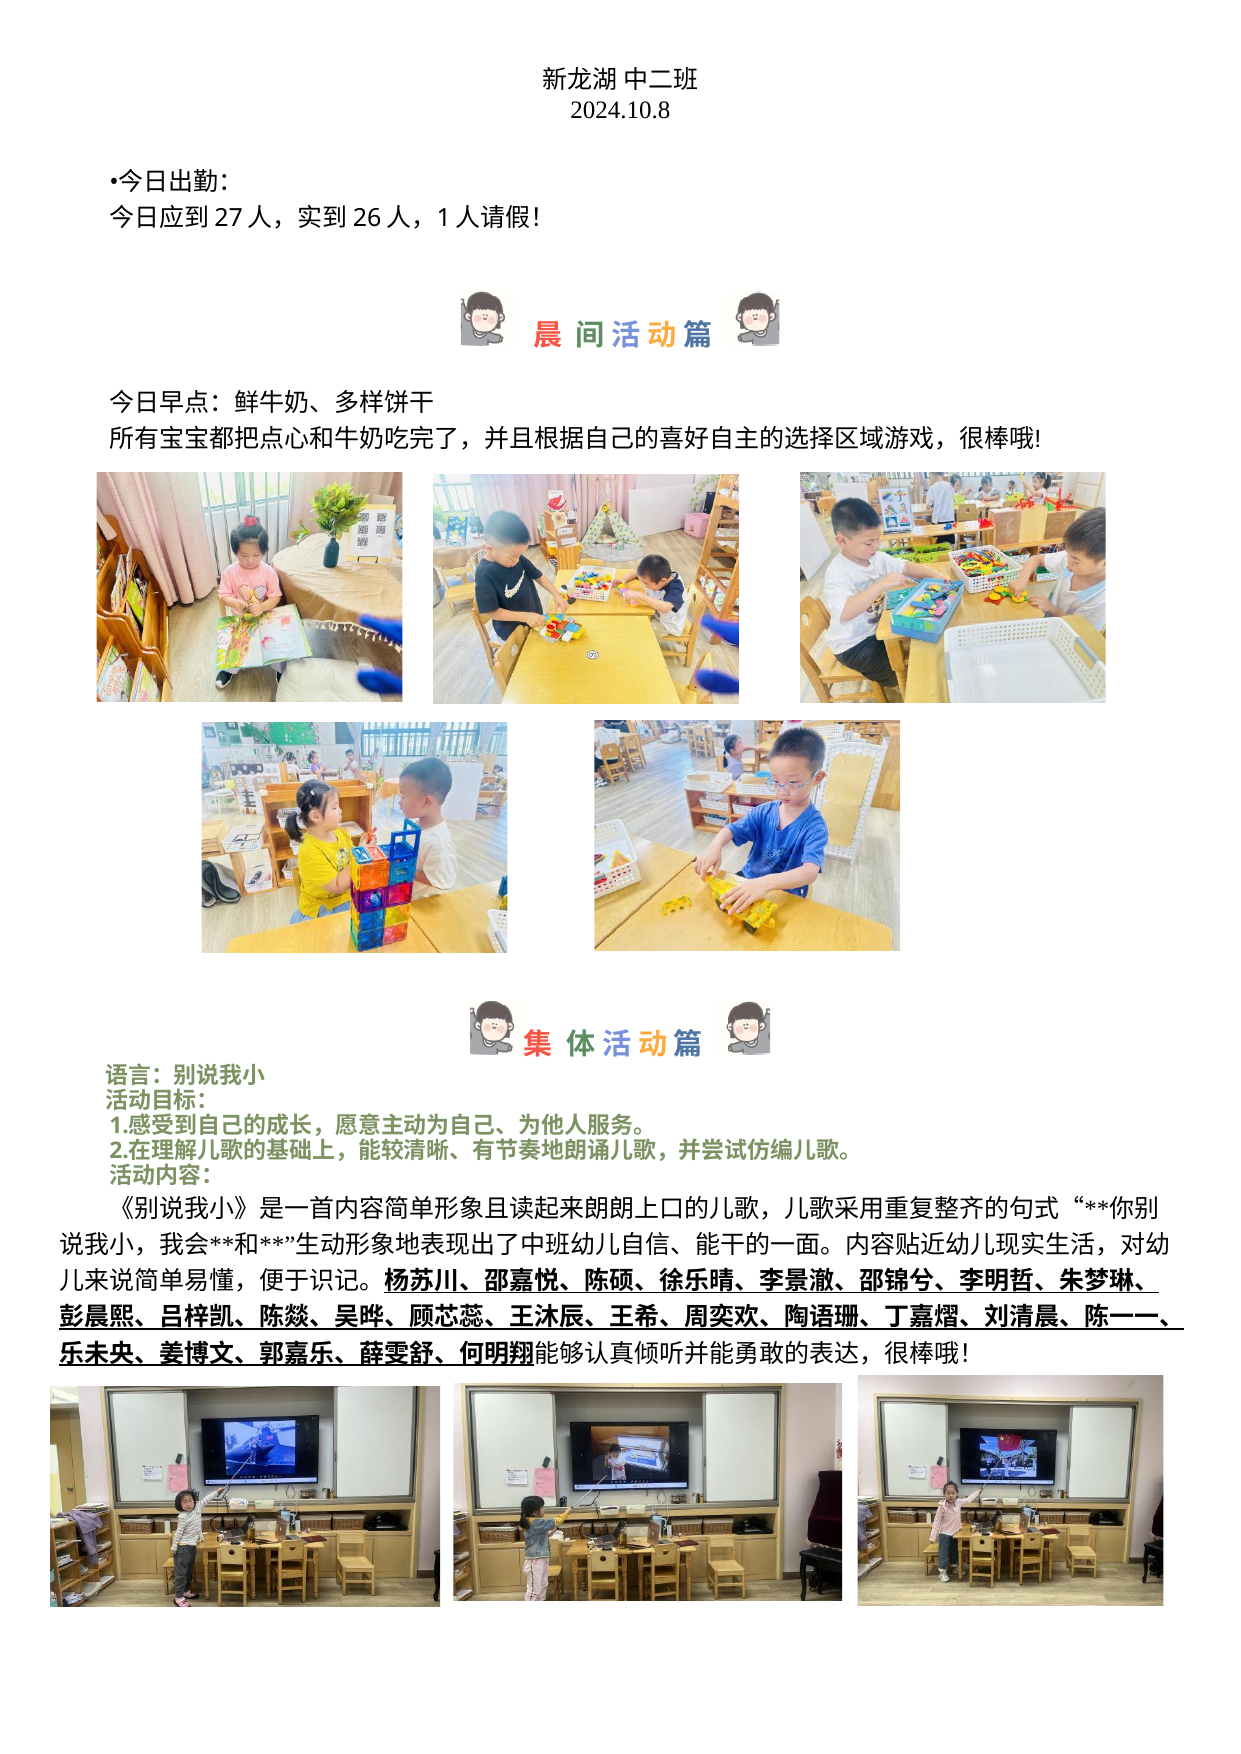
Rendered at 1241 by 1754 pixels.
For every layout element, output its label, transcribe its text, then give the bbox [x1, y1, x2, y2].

list 活动内容： [109, 1163, 1181, 1188]
text •今日出勤： 今日应到27人，实到26人，1人请假！ [109, 162, 1181, 234]
picture [96, 472, 403, 702]
picture [594, 720, 901, 951]
text 《别说我小》是一首内容简单形象且读起来朗朗上口的儿歌，儿歌采用重复整齐的句式“**你别说我小，我会**和**”生动形象地表现出了中班幼儿自信、能干的一面。内容贴近幼儿现实生活，对幼儿来说简单易懂，便于识记。杨苏川、邵嘉悦、陈硕、徐乐晴、李景澈、邵锦兮、李明哲、朱梦琳、彭晨熙、吕梓凯、陈燚、吴晔、顾芯蕊、王沐辰、王希、周奕欢、陶语珊、丁嘉熠、刘清晨、陈一一、乐未央、姜博文、郭嘉乐、薛雯舒、何明翔能够认真倾听并能勇敢的表达，很棒哦！ [59, 1188, 1181, 1328]
text 所有宝宝都把点心和牛奶吃完了，并且根据自己的喜好自主的选择区域游戏，很棒哦! [59, 418, 1181, 455]
text 集 体 活 动 篇 [59, 1001, 1181, 1063]
picture [470, 1001, 524, 1055]
picture [726, 291, 780, 346]
text 晨 间 活 动 篇 [59, 292, 1181, 353]
list 活动目标： [59, 1088, 1169, 1113]
text 新龙湖 中二班 [59, 59, 1181, 95]
text 2024.10.8 [59, 95, 1181, 124]
list 1.感受到自己的成长，愿意主动为自己、为他人服务。 [109, 1113, 1181, 1138]
list 2.在理解儿歌的基础上，能较清晰、有节奏地朗诵儿歌，并尝试仿编儿歌。 [109, 1138, 1181, 1163]
list 语言：别说我小 [59, 1063, 1169, 1088]
text 《别说我小》是一首内容简单形象且读起来朗朗上口的儿歌，儿歌采用重复整齐的句式“**你别说我小，我会**和**”生动形象地表现出了中班幼儿自信、能干的一面。内容贴近幼儿现实生活，对幼儿来说简单易懂，便于识记。杨苏川、邵嘉悦、陈硕、徐乐晴、李景澈、邵锦兮、李明哲、朱梦琳、彭晨熙、吕梓凯、陈燚、吴晔、顾芯蕊、王沐辰、王希、周奕欢、陶语珊、丁嘉熠、刘清晨、陈一一、乐未央、姜博文、郭嘉乐、薛雯舒、何明翔能够认真倾听并能勇敢的表达，很棒哦！ [59, 1330, 1181, 1369]
picture [800, 472, 1106, 703]
picture [716, 1001, 771, 1055]
picture [201, 722, 508, 953]
picture [460, 291, 515, 346]
picture [433, 474, 739, 704]
picture [857, 1375, 1164, 1606]
picture [453, 1383, 843, 1601]
picture [50, 1386, 441, 1607]
text 今日早点：鲜牛奶、多样饼干 [59, 382, 1181, 418]
